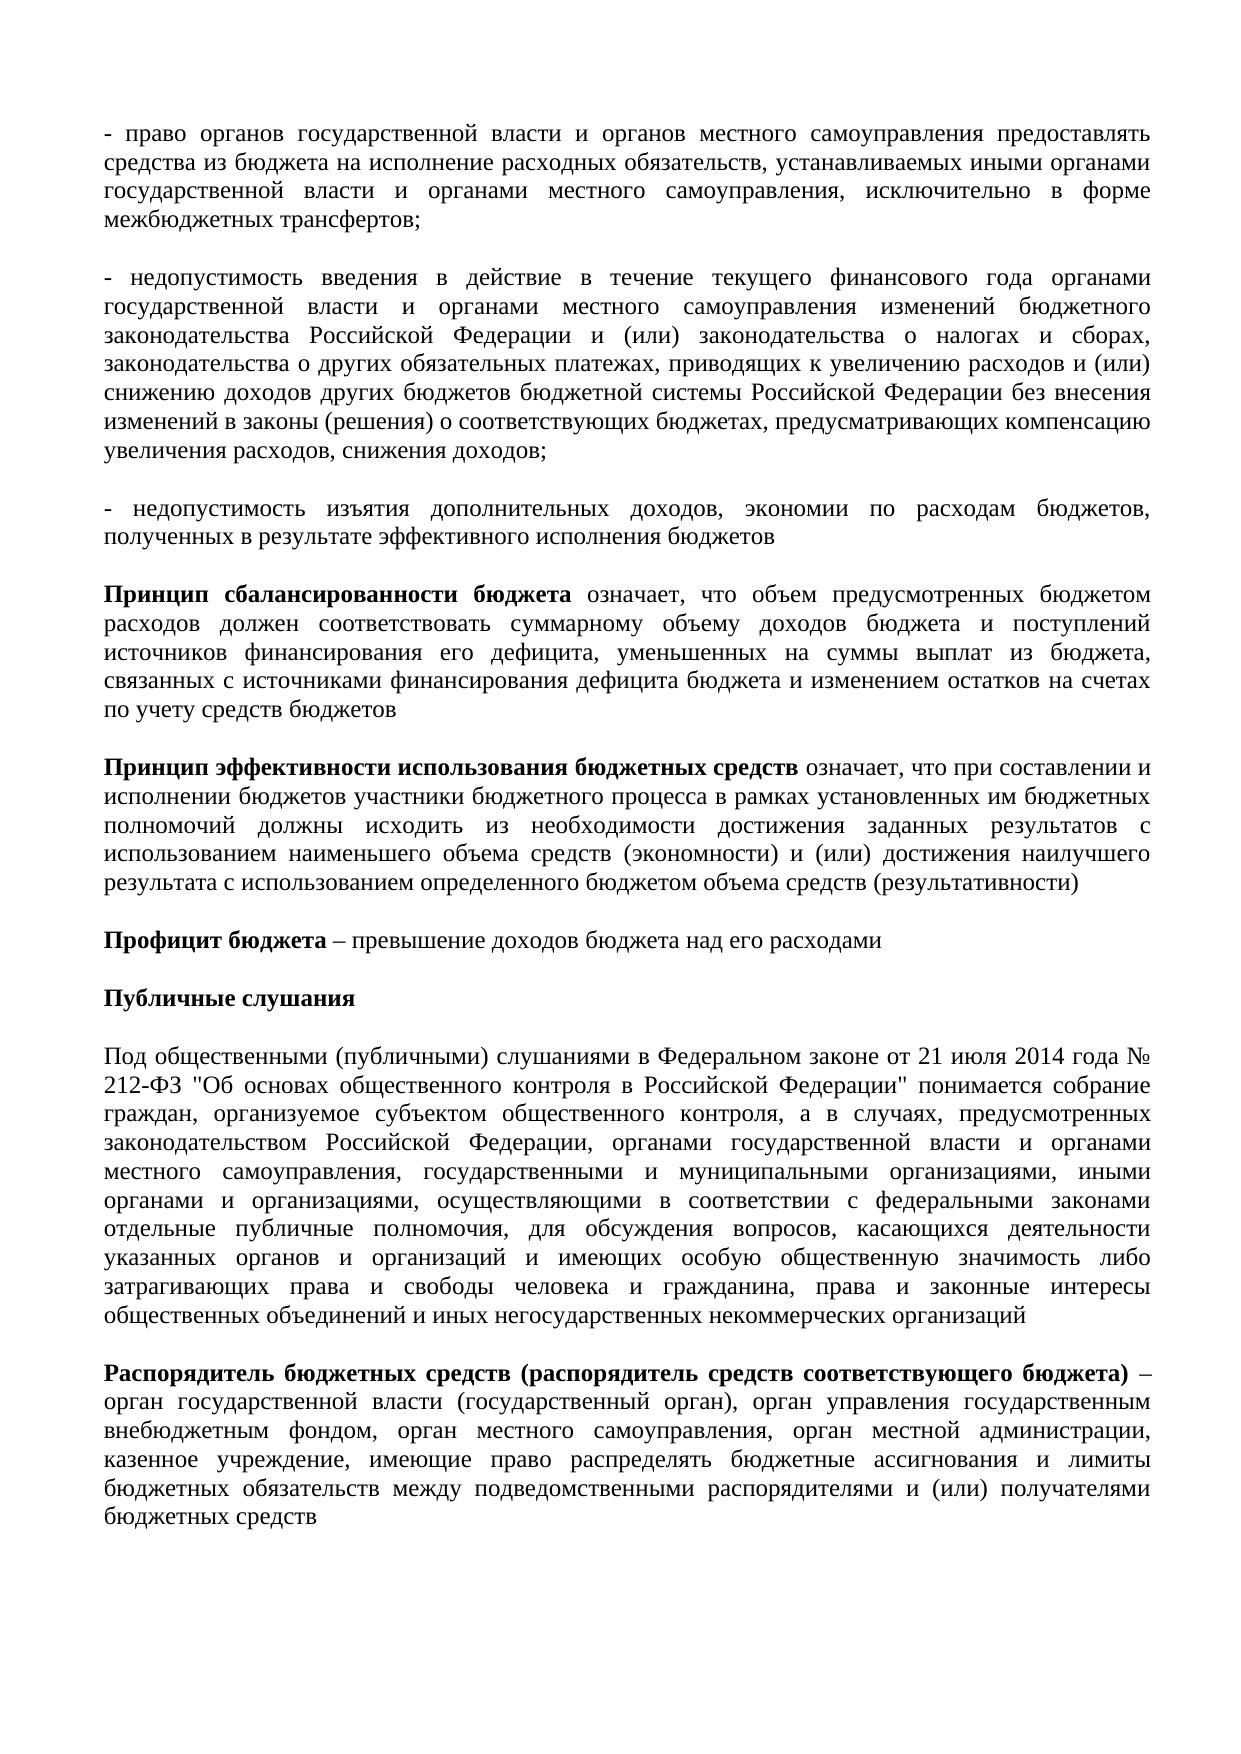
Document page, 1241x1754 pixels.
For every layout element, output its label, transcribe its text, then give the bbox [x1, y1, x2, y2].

text Принцип эффективности использования бюджетных средств означает, что при составлении и исполнении бюджетов участники бюджетного процесса в рамках установленных им бюджетных полномочий должны исходить из необходимости достижения заданных результатов с использованием наименьшего объема средств (экономности) и (или) достижения наилучшего результата с использованием определенного бюджетом объема средств (результативности) [103, 752, 1152, 896]
text Публичные слушания [103, 983, 1152, 1012]
text - право органов государственной власти и органов местного самоуправления предоставлять средства из бюджета на исполнение расходных обязательств, устанавливаемых иными органами государственной власти и органами местного самоуправления, исключительно в форме межбюджетных трансфертов; [103, 118, 1152, 233]
text Распорядитель бюджетных средств (распорядитель средств соответствующего бюджета) – орган государственной власти (государственный орган), орган управления государственным внебюджетным фондом, орган местного самоуправления, орган местной администрации, казенное учреждение, имеющие право распределять бюджетные ассигнования и лимиты бюджетных обязательств между подведомственными распорядителями и (или) получателями бюджетных средств [103, 1358, 1152, 1530]
text Принцип сбалансированности бюджета означает, что объем предусмотренных бюджетом расходов должен соответствовать суммарному объему доходов бюджета и поступлений источников финансирования его дефицита, уменьшенных на суммы выплат из бюджета, связанных с источниками финансирования дефицита бюджета и изменением остатков на счетах по учету средств бюджетов [103, 579, 1152, 723]
text - недопустимость введения в действие в течение текущего финансового года органами государственной власти и органами местного самоуправления изменений бюджетного законодательства Российской Федерации и (или) законодательства о налогах и сборах, законодательства о других обязательных платежах, приводящих к увеличению расходов и (или) снижению доходов других бюджетов бюджетной системы Российской Федерации без внесения изменений в законы (решения) о соответствующих бюджетах, предусматривающих компенсацию увеличения расходов, снижения доходов; [103, 262, 1152, 463]
text Профицит бюджета – превышение доходов бюджета над его расходами [103, 925, 1152, 954]
text Под общественными (публичными) слушаниями в Федеральном законе от 21 июля 2014 года № 212-ФЗ "Об основах общественного контроля в Российской Федерации" понимается собрание граждан, организуемое субъектом общественного контроля, а в случаях, предусмотренных законодательством Российской Федерации, органами государственной власти и органами местного самоуправления, государственными и муниципальными организациями, иными органами и организациями, осуществляющими в соответствии с федеральными законами отдельные публичные полномочия, для обсуждения вопросов, касающихся деятельности указанных органов и организаций и имеющих особую общественную значимость либо затрагивающих права и свободы человека и гражданина, права и законные интересы общественных объединений и иных негосударственных некоммерческих организаций [103, 1041, 1152, 1328]
text - недопустимость изъятия дополнительных доходов, экономии по расходам бюджетов, полученных в результате эффективного исполнения бюджетов [103, 493, 1152, 550]
